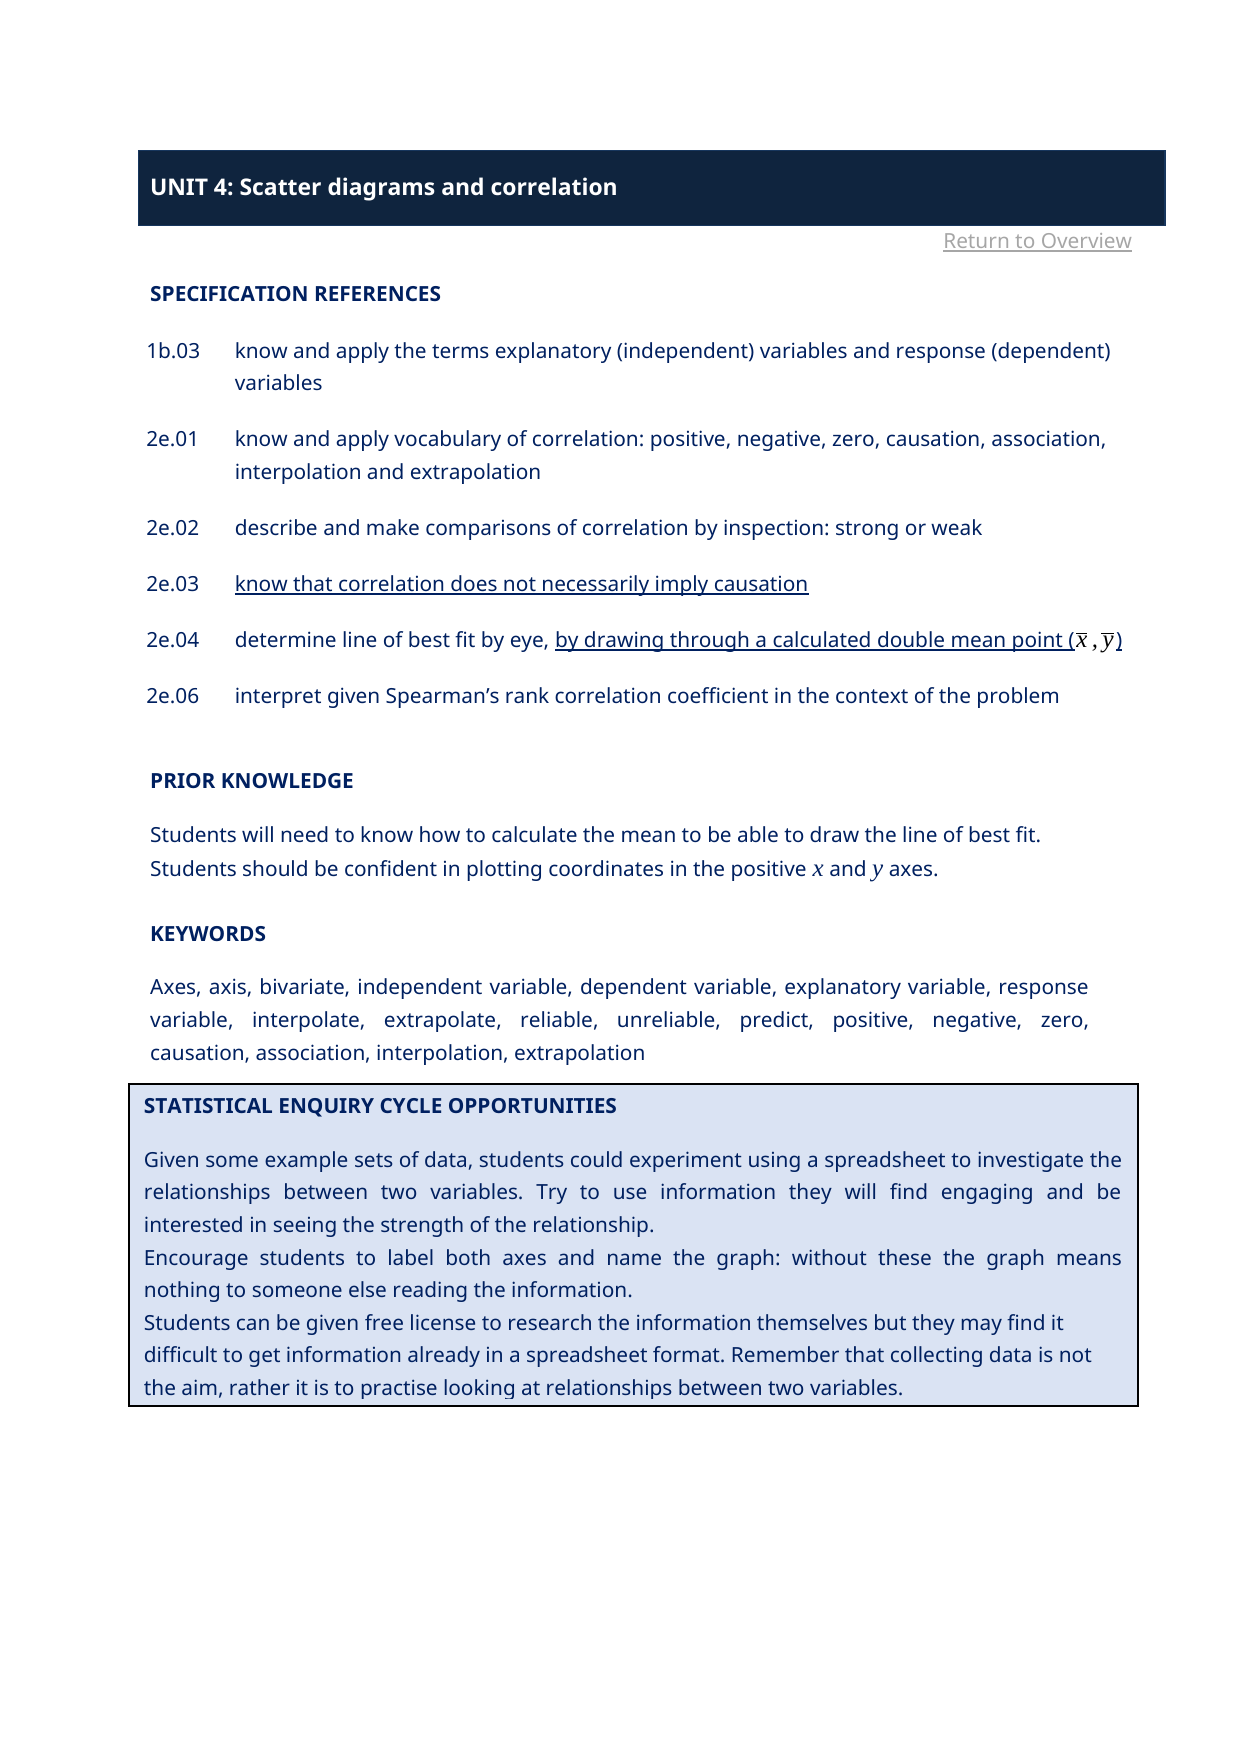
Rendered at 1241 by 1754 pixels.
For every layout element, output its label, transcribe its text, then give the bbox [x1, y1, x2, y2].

table_cell 2e.02 [135, 510, 223, 566]
table_header UNIT 4: Scatter diagrams and correlation [139, 151, 1164, 225]
table_header 1b.03 [135, 333, 223, 422]
table_cell 2e.04 [135, 622, 223, 678]
text Return to Overview [150, 226, 1132, 254]
table_cell know and apply vocabulary of correlation: positive, negative, zero, causation, association, interpolation and extrapolation [223, 422, 1168, 510]
text Axes, axis, bivariate, independent variable, dependent variable, explanatory variable, response variable, interpolate, extrapolate, reliable, unreliable, predict, positive, negative, zero, causation, association, interpolation, extrapolation [150, 972, 1090, 1066]
table_cell 2e.03 [135, 566, 223, 622]
text KEYWORDS [150, 919, 1090, 947]
table_header know and apply the terms explanatory (independent) variables and response (dependent) variables [223, 333, 1168, 422]
table_cell interpret given Spearman’s rank correlation coefficient in the context of the problem [223, 678, 1168, 734]
text Students will need to know how to calculate the mean to be able to draw the line of best fit. [150, 820, 1090, 848]
text PRIOR KNOWLEDGE [150, 767, 1090, 795]
table_cell 2e.06 [135, 678, 223, 734]
text SPECIFICATION REFERENCES [150, 279, 1090, 308]
text Students should be confident in plotting coordinates in the positive x and y axes. [150, 853, 1090, 882]
table_cell 2e.01 [135, 422, 223, 510]
table_cell know that correlation does not necessarily imply causation [223, 566, 1168, 622]
table_cell determine line of best fit by eye, by drawing through a calculated double mean point () [223, 622, 1168, 678]
table_cell describe and make comparisons of correlation by inspection: strong or weak [223, 510, 1168, 566]
